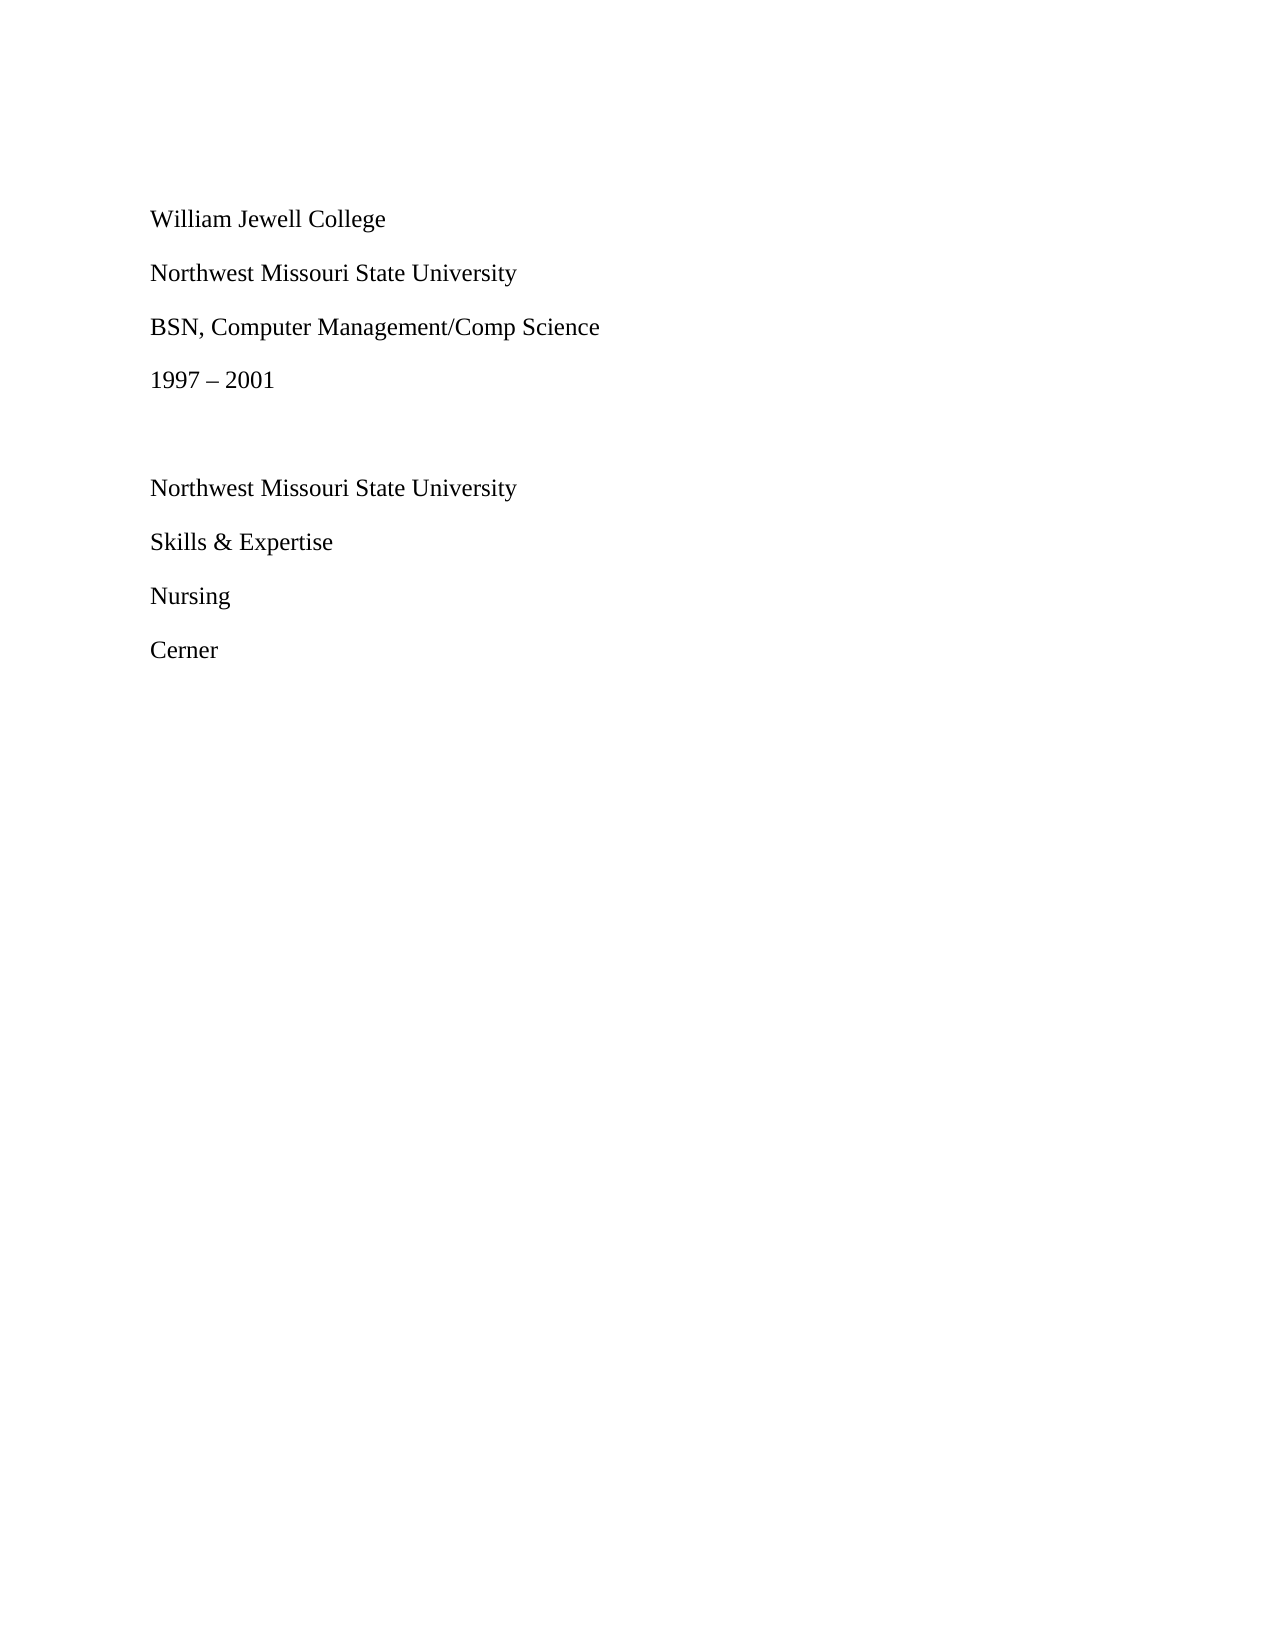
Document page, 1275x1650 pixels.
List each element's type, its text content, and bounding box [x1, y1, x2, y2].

text 1997 – 2001 [150, 365, 1125, 394]
text William Jewell College [150, 204, 1125, 233]
text Cerner [150, 635, 1125, 663]
text Northwest Missouri State University [150, 473, 1125, 502]
text Northwest Missouri State University [150, 258, 1125, 286]
text BSN, Computer Management/Comp Science [150, 312, 1125, 340]
text Nursing [150, 581, 1125, 609]
text Skills & Expertise [150, 527, 1125, 556]
